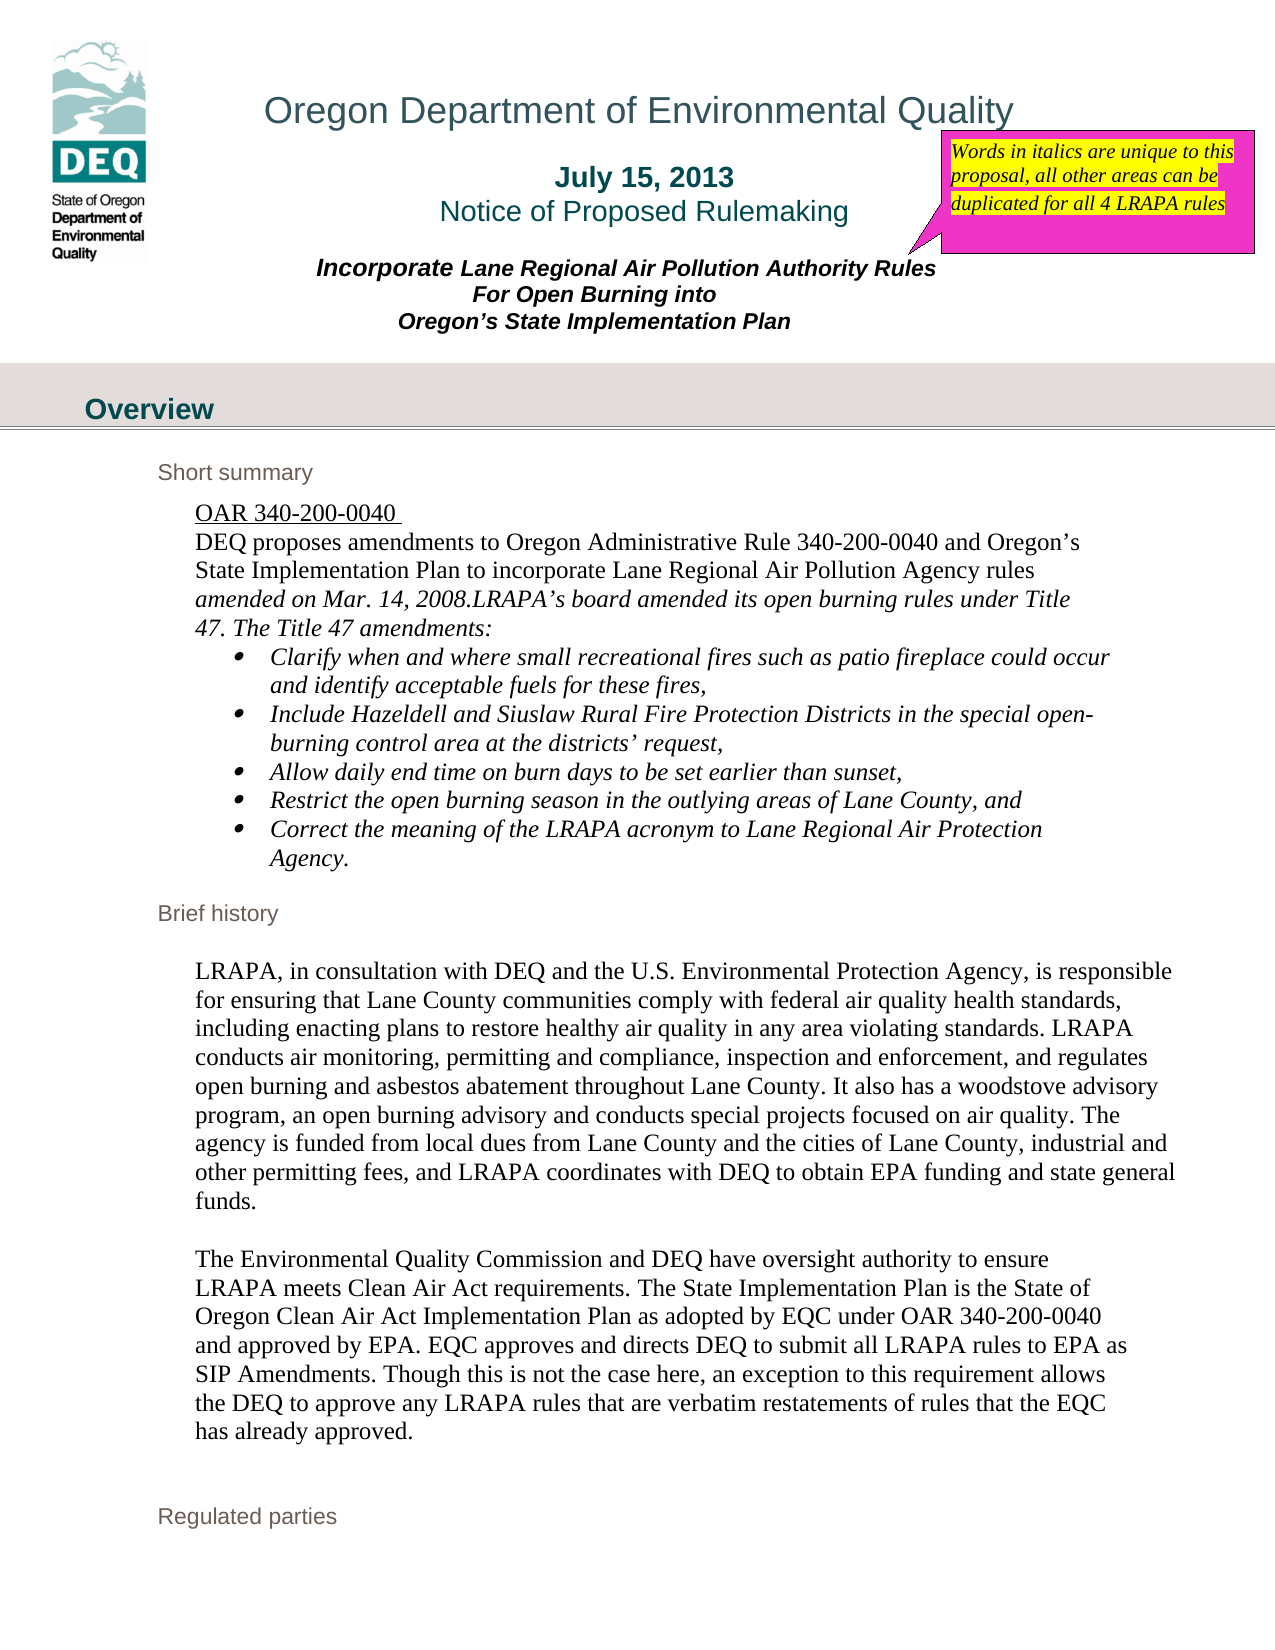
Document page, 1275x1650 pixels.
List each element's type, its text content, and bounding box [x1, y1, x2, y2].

text OAR 340-200-0040 [195, 498, 1106, 527]
text Short summary [157, 459, 1116, 485]
picture [51, 39, 148, 263]
list Correct the meaning of the LRAPA acronym to Lane Regional Air Protection Agency. [232, 814, 1123, 872]
list Clarify when and where small recreational fires such as patio fireplace could occur and identify acceptable fuels for these fires, [232, 642, 1123, 699]
text For Open Burning into [7, 281, 1181, 308]
text Incorporate Lane Regional Air Pollution Authority Rules [7, 252, 1181, 281]
table_header Overview [0, 363, 1275, 426]
text LRAPA, in consultation with DEQ and the U.S. Environmental Protection Agency, is responsible for ensuring that Lane County communities comply with federal air quality health standards, including enacting plans to restore healthy air quality in any area violating standards. [195, 956, 1181, 1215]
text DEQ proposes amendments to Oregon Administrative Rule 340-200-0040 and Oregon’s State Implementation Plan to incorporate Lane Regional Air Pollution Agency rules amended on Mar. 14, 2008.LRAPA’s board amended open burning rules under Title 47. The Title 47 amendments: [195, 527, 1106, 642]
text Regulated parties [157, 1503, 1106, 1529]
list Allow daily end time on burn days to be set earlier than sunset, [232, 757, 1123, 785]
list Include Hazeldell and Siuslaw Rural Fire Protection Districts in the special open-burning control area at the districts’ request, [232, 699, 1123, 757]
text The State Implementation Plan is the State of Oregon Clean Air Act Implementation Plan as adopted by under OAR 340-200-0040 and approved by EPA. EQC approves and directs DEQ to submit all LRAPA rules to EPA as SIP Amendments. Though this is not the case here, an exception to this requirement allows the DEQ to approve any LRAPA rules that are verbatim restatements of rules that the EQC has already approved. [195, 1244, 1132, 1445]
text Brief history [157, 900, 1106, 927]
list Restrict the open burning season in the outlying areas of Lane County, and [232, 785, 1123, 814]
text Oregon’s State Implementation Plan [7, 308, 1181, 334]
